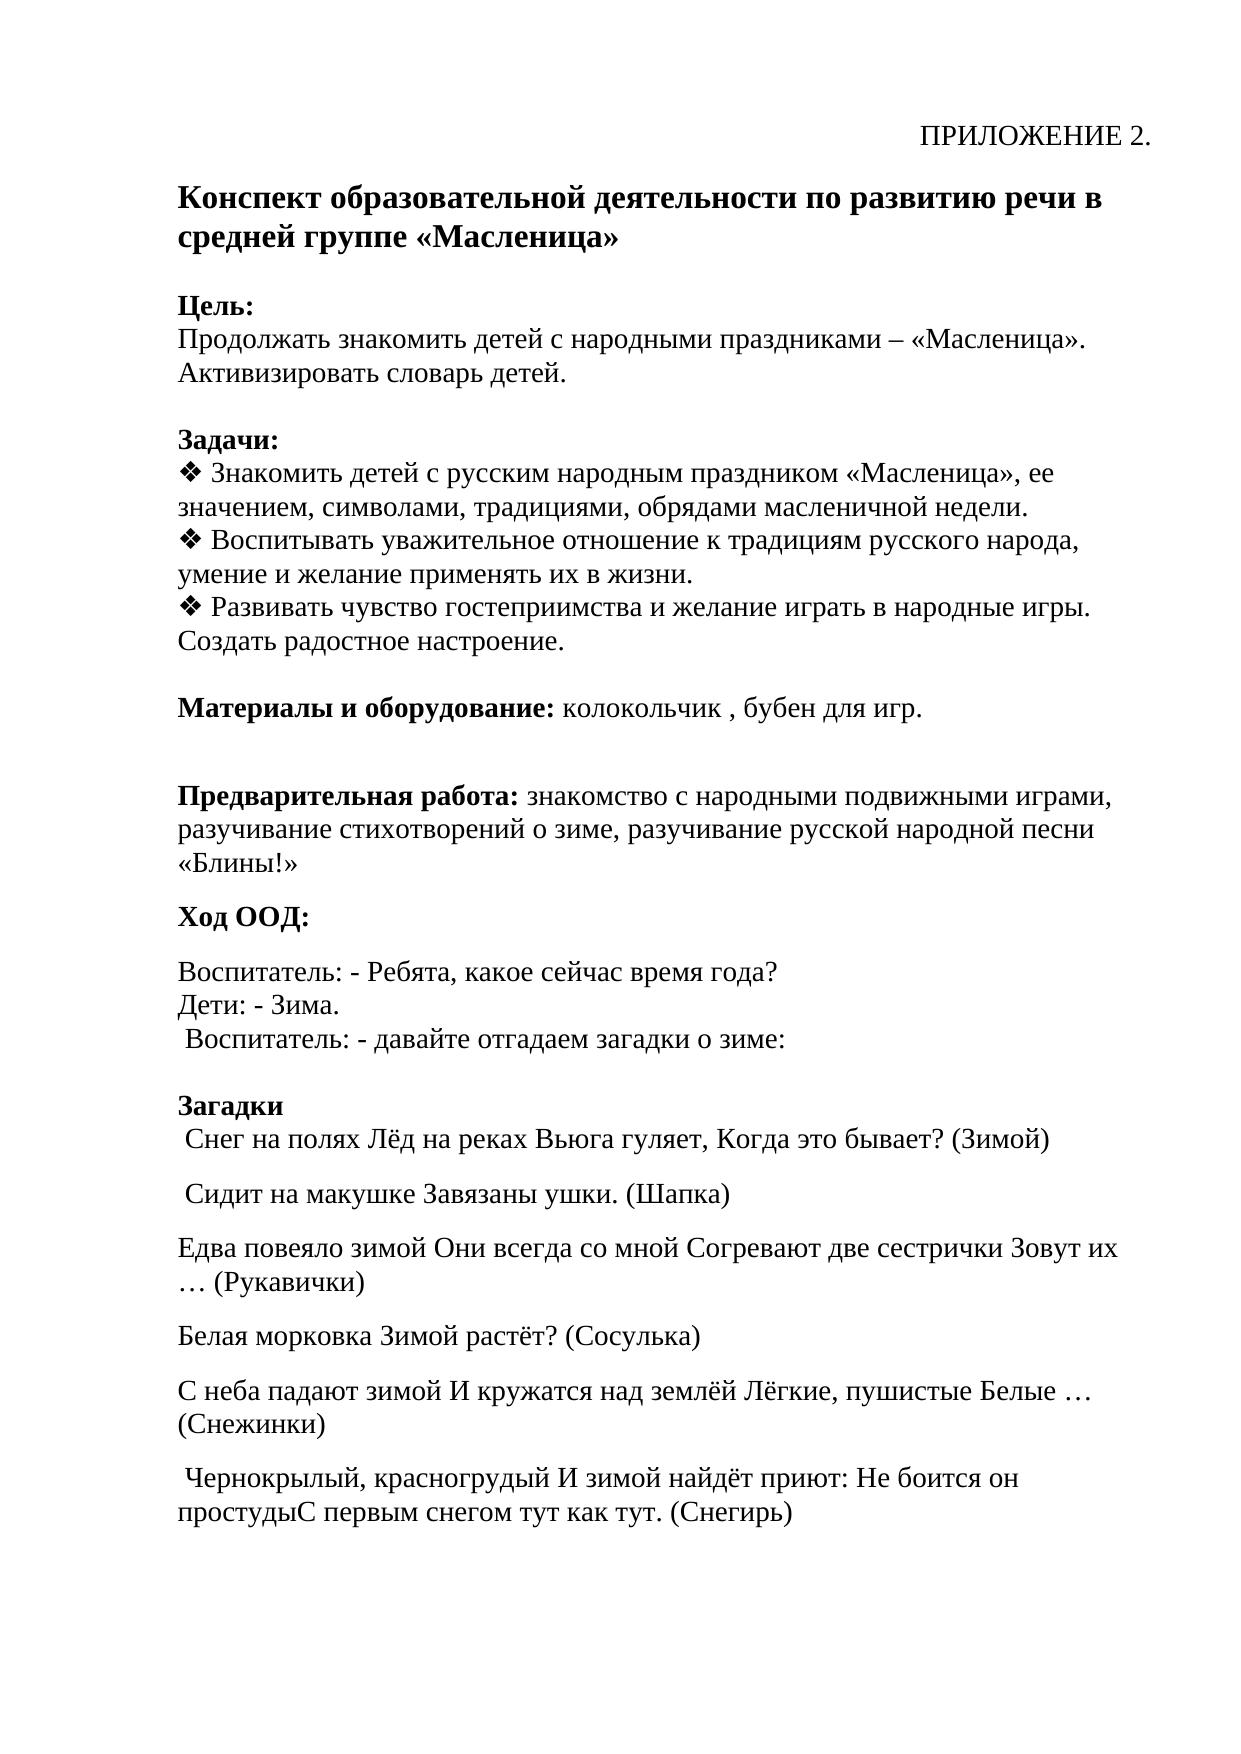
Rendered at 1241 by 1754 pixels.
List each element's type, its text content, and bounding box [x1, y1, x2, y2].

text С неба падают зимой И кружатся над землёй Лёгкие, пушистые Белые … (Снежинки) [177, 1373, 1152, 1440]
text Активизировать словарь детей. [177, 355, 1152, 388]
text Цель: [177, 288, 1152, 321]
text Чернокрылый, красногрудый И зимой найдёт приют: Не боится он простудыС первым снегом тут как тут. (Снегирь) [177, 1461, 1152, 1528]
text ❖ Воспитывать уважительное отношение к традициям русского народа, умение и желание применять их в жизни. [177, 522, 1152, 589]
text Материалы и оборудование: колокольчик , бубен для игр. [177, 690, 1152, 724]
text Создать радостное настроение. [177, 623, 1152, 657]
text Едва повеяло зимой Они всегда со мной Согревают две сестрички Зовут их … (Рукавички) [177, 1230, 1152, 1297]
text Продолжать знакомить детей с народными праздниками – «Масленица». [177, 321, 1152, 355]
text Снег на полях Лёд на реках Вьюга гуляет, Когда это бывает? (Зимой) [177, 1122, 1152, 1155]
text ❖ Развивать чувство гостеприимства и желание играть в народные игры. [177, 589, 1152, 623]
text Белая морковка Зимой растёт? (Сосулька) [177, 1318, 1152, 1352]
text Задачи: [177, 422, 1152, 455]
text ПРИЛОЖЕНИЕ 2. [177, 118, 1152, 152]
text Сидит на макушке Завязаны ушки. (Шапка) [177, 1176, 1152, 1209]
text Воспитатель: - давайте отгадаем загадки о зиме: [177, 1021, 1152, 1054]
text Ход ООД: [177, 899, 1152, 933]
text Воспитатель: - Ребята, какое сейчас время года? [177, 954, 1152, 987]
text Конспект образовательной деятельности по развитию речи в средней группе «Масленица» [177, 177, 1152, 254]
text Дети: - Зима. [177, 987, 1152, 1021]
text Предварительная работа: знакомство с народными подвижными играми, разучивание стихотворений о зиме, разучивание русской народной песни «Блины!» [177, 778, 1152, 879]
text Загадки [177, 1088, 1152, 1122]
text ❖ Знакомить детей с русским народным праздником «Масленица», ее значением, символами, традициями, обрядами масленичной недели. [177, 455, 1152, 522]
